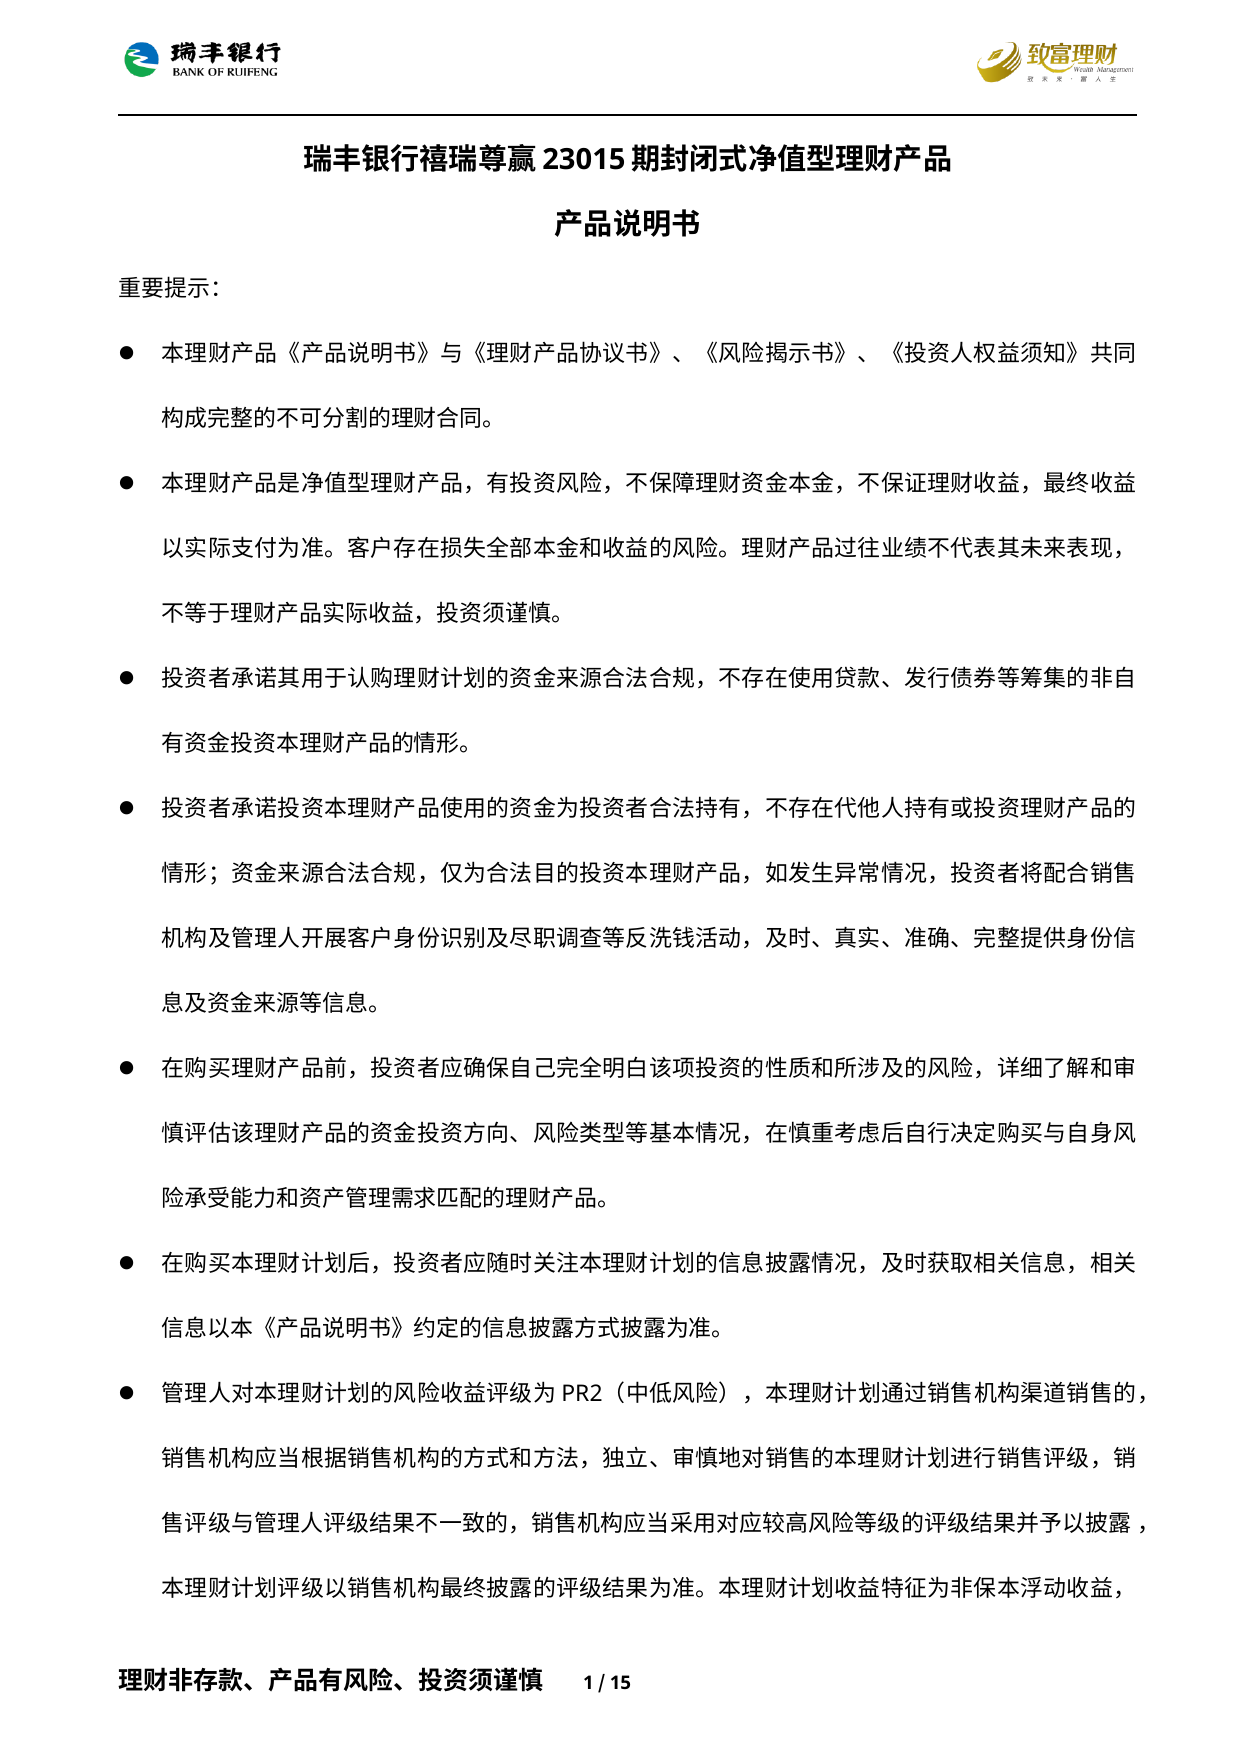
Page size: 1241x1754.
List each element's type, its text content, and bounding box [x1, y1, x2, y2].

text 重要提示： [118, 254, 1137, 319]
list 投资者承诺投资本理财产品使用的资金为投资者合法持有，不存在代他人持有或投资理财产品的情形；资金来源合法合规，仅为合法目的投资本理财产品，如发生异常情况，投资者将配合销售机构及管理人开展客户身份识别及尽职调查等反洗钱活动，及时、真实、准确、完整提供身份信息及资金来源等信息。 [118, 774, 1137, 1034]
picture [974, 40, 1136, 83]
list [118, 1359, 1137, 1619]
list 本理财产品是净值型理财产品，有投资风险，不保障理财资金本金，不保证理财收益，最终收益以实际支付为准。客户存在损失全部本金和收益的风险。理财产品过往业绩不代表其未来表现，不等于理财产品实际收益，投资须谨慎。 [118, 449, 1137, 644]
list 本理财产品《产品说明书》与《理财产品协议书》、《风险揭示书》、《投资人权益须知》共同构成完整的不可分割的理财合同。 [118, 319, 1137, 449]
picture [118, 36, 290, 83]
list 投资者承诺其用于认购理财计划的资金来源合法合规，不存在使用贷款、发行债券等筹集的非自有资金投资本理财产品的情形。 [118, 644, 1137, 774]
list 在购买理财产品前，投资者应确保自己完全明白该项投资的性质和所涉及的风险，详细了解和审慎评估该理财产品的资金投资方向、风险类型等基本情况，在慎重考虑后自行决定购买与自身风险承受能力和资产管理需求匹配的理财产品。 [118, 1034, 1137, 1229]
text 产品说明书 [118, 189, 1137, 254]
list 在购买本理财计划后，投资者应随时关注本理财计划的信息披露情况，及时获取相关信息，相关信息以本《产品说明书》约定的信息披露方式披露为准。 [118, 1229, 1137, 1359]
text 瑞丰银行禧瑞尊赢23015期封闭式净值型理财产品 [118, 124, 1137, 189]
